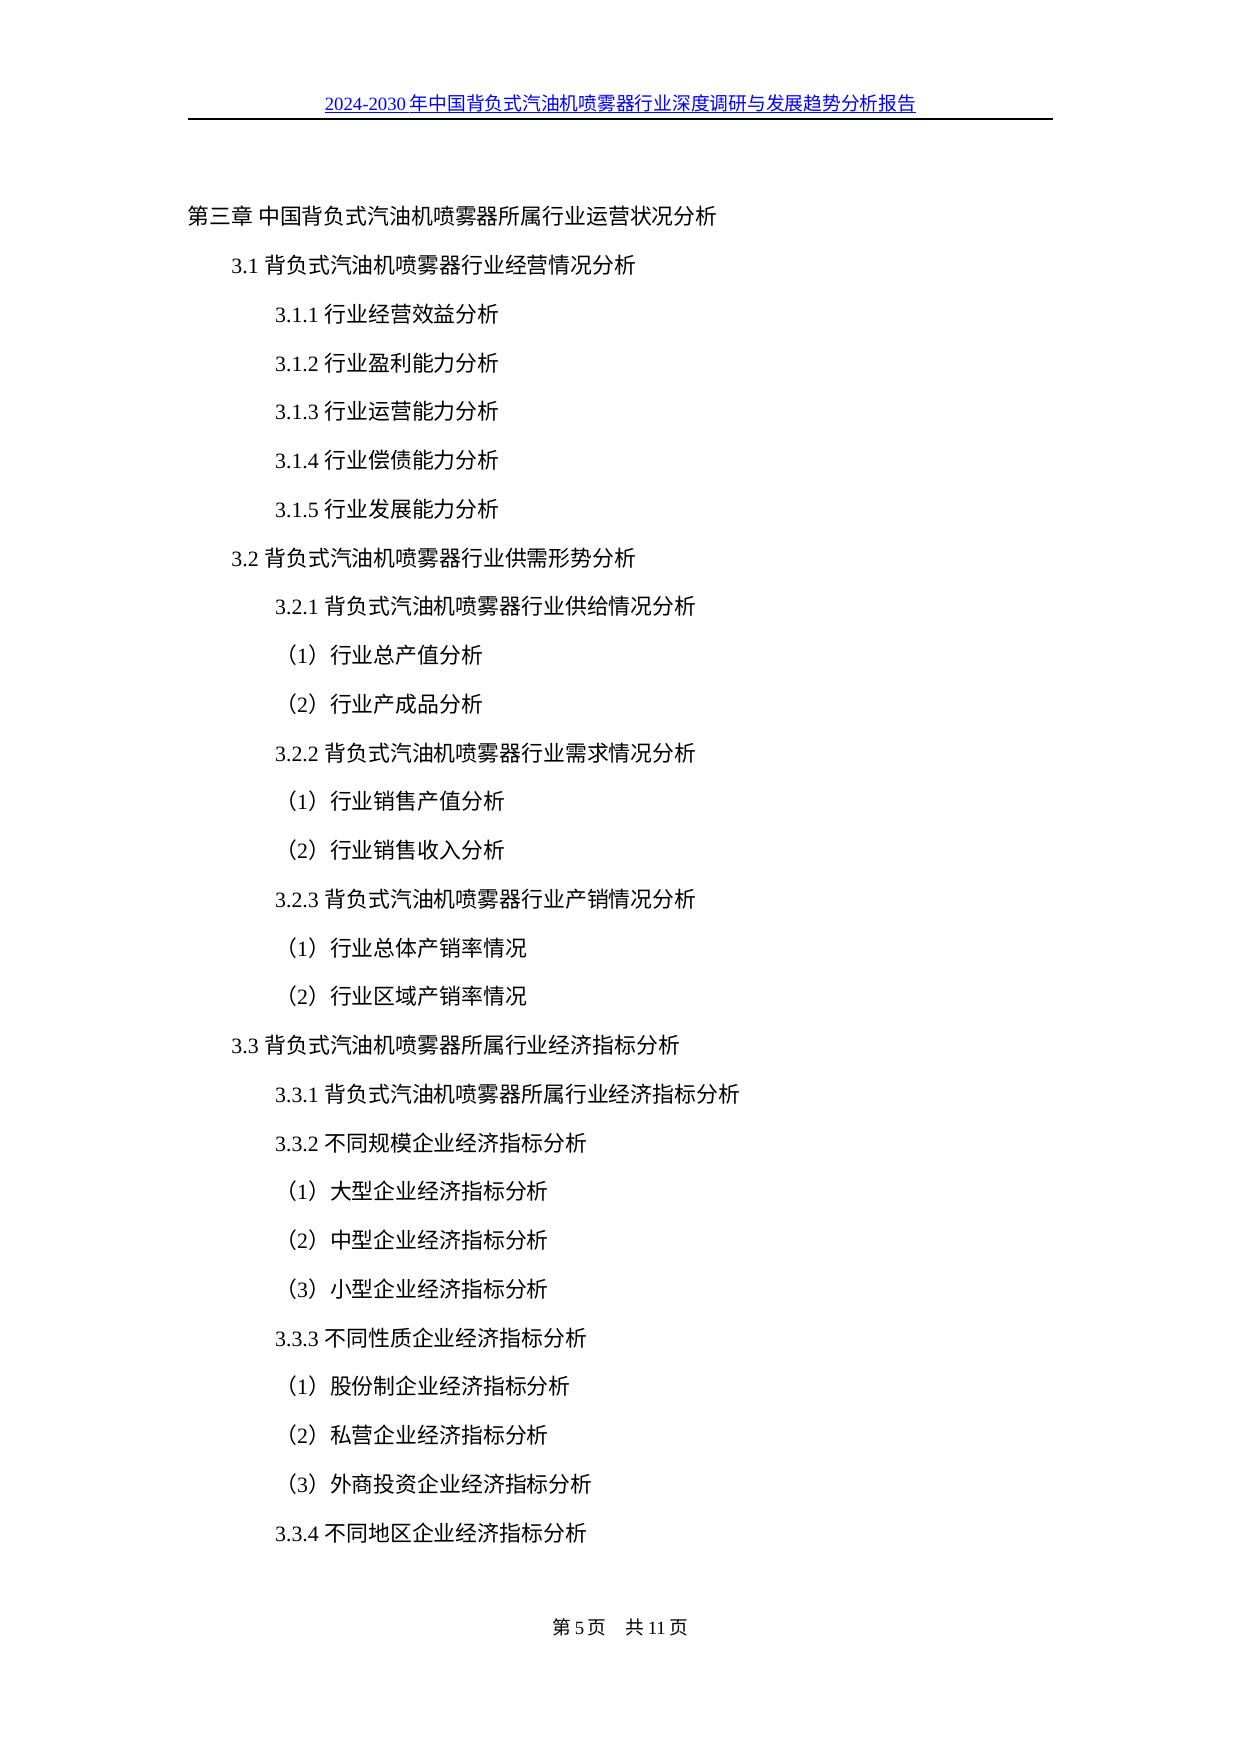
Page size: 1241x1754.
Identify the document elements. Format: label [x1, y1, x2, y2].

text [187, 150, 1053, 1548]
